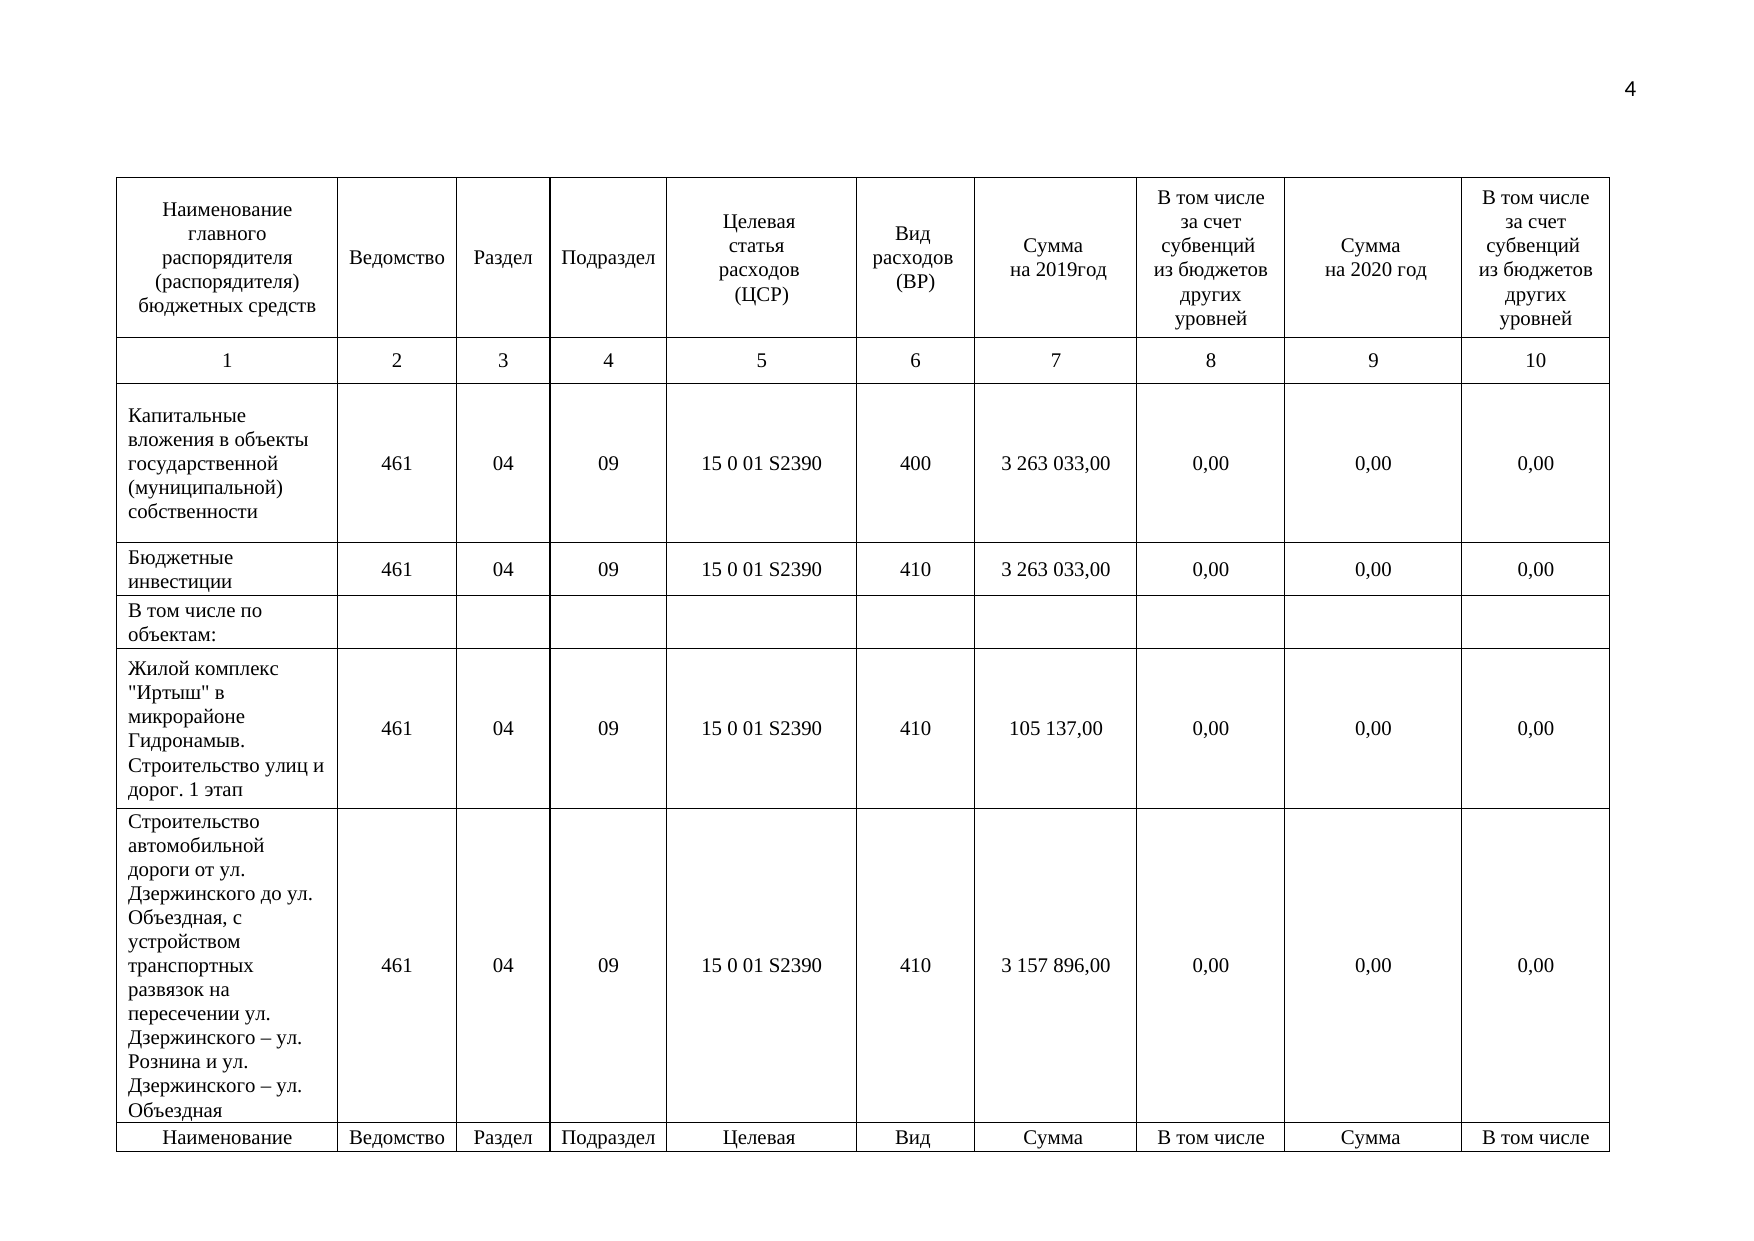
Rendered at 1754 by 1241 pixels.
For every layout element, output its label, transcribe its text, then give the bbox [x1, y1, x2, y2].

table_cell 09 [551, 649, 666, 808]
table_cell Раздел [457, 178, 549, 337]
table_cell 461 [338, 809, 456, 1122]
table_cell [1462, 596, 1609, 648]
table_cell 410 [857, 809, 974, 1122]
table_cell 3 157 896,00 [975, 809, 1136, 1122]
table_cell 0,00 [1285, 384, 1461, 542]
table_cell 0,00 [1137, 809, 1284, 1122]
table_cell 09 [551, 809, 666, 1122]
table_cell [667, 1123, 856, 1151]
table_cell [1462, 1123, 1609, 1151]
table_cell [457, 596, 549, 648]
table_cell 461 [338, 384, 456, 542]
table_cell 0,00 [1462, 809, 1609, 1122]
table_cell В том числе по объектам: [117, 596, 337, 648]
table_cell 0,00 [1285, 649, 1461, 808]
table_cell 0,00 [1285, 543, 1461, 595]
table_cell 105 137,00 [975, 649, 1136, 808]
table_cell Наименование главного распорядителя (распорядителя) бюджетных средств [117, 178, 337, 337]
table_cell 0,00 [1462, 649, 1609, 808]
table_cell Раздел [457, 1123, 549, 1151]
table_cell [1285, 596, 1461, 648]
table_cell [1137, 596, 1284, 648]
table_cell [667, 596, 856, 648]
table_cell Целевая статья расходов (ЦСР) [667, 178, 856, 337]
table_cell 09 [551, 543, 666, 595]
table_cell Сумма на 2019год [975, 178, 1136, 337]
table_cell 410 [857, 543, 974, 595]
table_cell [338, 596, 456, 648]
table_cell Ведомство [338, 1123, 456, 1151]
table_cell 0,00 [1462, 384, 1609, 542]
table_cell 3 263 033,00 [975, 384, 1136, 542]
table_cell 4 [551, 338, 666, 383]
table_cell Бюджетные инвестиции [117, 543, 337, 595]
table_cell 8 [1137, 338, 1284, 383]
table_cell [117, 1123, 337, 1151]
table_cell 15 0 01 S2390 [667, 649, 856, 808]
table_cell 09 [551, 384, 666, 542]
table_cell 0,00 [1137, 649, 1284, 808]
table_cell 461 [338, 649, 456, 808]
table_cell 3 263 033,00 [975, 543, 1136, 595]
table_cell 3 [457, 338, 549, 383]
table_cell 04 [457, 543, 549, 595]
table_cell 400 [857, 384, 974, 542]
table_cell [975, 596, 1136, 648]
table_cell Вид расходов (ВР) [857, 1123, 974, 1151]
table_cell 0,00 [1137, 384, 1284, 542]
table_cell 04 [457, 809, 549, 1122]
table_cell 10 [1462, 338, 1609, 383]
table_cell 1 [117, 338, 337, 383]
table_cell Подраздел [551, 178, 666, 337]
table_cell Строительство автомобильной дороги от ул. Дзержинского до ул. Объездная, с устройством транспортных развязок на пересечении ул. Дзержинского – ул. Рознина и ул. Дзержинского – ул. Объездная [117, 809, 337, 1122]
table_cell 410 [857, 649, 974, 808]
table_cell [551, 596, 666, 648]
table_cell Капитальные вложения в объекты государственной (муниципальной) собственности [117, 384, 337, 542]
table_cell 0,00 [1285, 809, 1461, 1122]
table_cell 15 0 01 S2390 [667, 384, 856, 542]
table_cell 15 0 01 S2390 [667, 809, 856, 1122]
table_cell 2 [338, 338, 456, 383]
table_cell Сумма на 2019год [975, 1123, 1136, 1151]
table_cell [857, 596, 974, 648]
table_cell 04 [457, 384, 549, 542]
table_cell В том числе за счет субвенций из бюджетов других уровней [1137, 178, 1284, 337]
table_cell В том числе за счет субвенций из бюджетов других уровней [1462, 178, 1609, 337]
table_cell Жилой комплекс "Иртыш" в микрорайоне Гидронамыв. Строительство улиц и дорог. 1 этап [117, 649, 337, 808]
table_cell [1137, 1123, 1284, 1151]
table_cell 7 [975, 338, 1136, 383]
table_cell 15 0 01 S2390 [667, 543, 856, 595]
table_cell 9 [1285, 338, 1461, 383]
table_cell 5 [667, 338, 856, 383]
table_cell Подраздел [551, 1123, 666, 1151]
table_cell 6 [857, 338, 974, 383]
table_cell 04 [457, 649, 549, 808]
table_cell Сумма на 2020 год [1285, 1123, 1461, 1151]
table_cell Сумма на 2020 год [1285, 178, 1461, 337]
table_cell Ведомство [338, 178, 456, 337]
table_cell 0,00 [1137, 543, 1284, 595]
table_cell 0,00 [1462, 543, 1609, 595]
table_cell 461 [338, 543, 456, 595]
table_cell Вид расходов (ВР) [857, 178, 974, 337]
